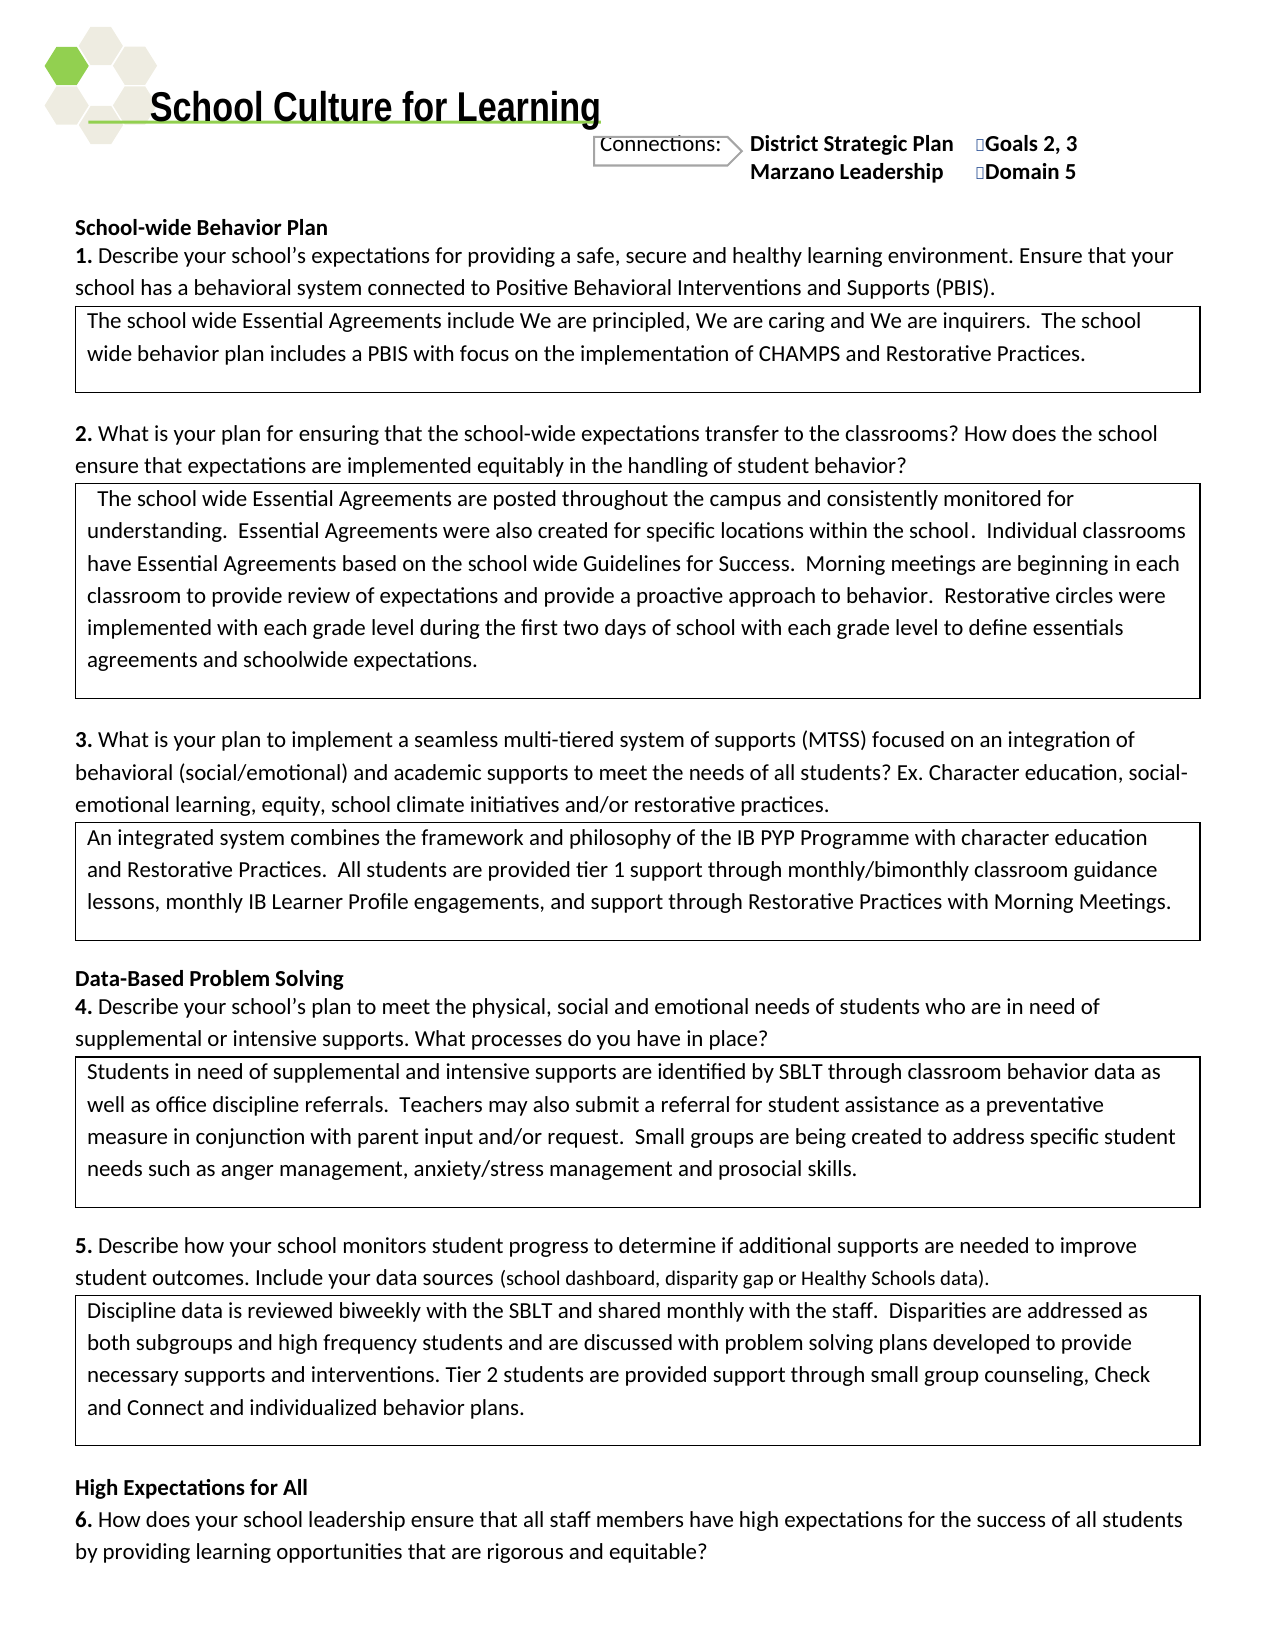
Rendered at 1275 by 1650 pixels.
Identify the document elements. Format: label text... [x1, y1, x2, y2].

text 5. Describe how your school monitors student progress to determine if additional supports are needed to improve student outcomes. Include your data sources (school dashboard, disparity gap or Healthy Schools data). [75, 1231, 1200, 1291]
text 6. How does your school leadership ensure that all staff members have high expectations for the success of all students by providing learning opportunities that are rigorous and equitable? [75, 1505, 1200, 1565]
text 3. What is your plan to implement a seamless multi-tiered system of supports (MTSS) focused on an integration of behavioral (social/emotional) and academic supports to meet the needs of all students? Ex. Character education, social-emotional learning, equity, school climate initiatives and/or restorative practices. [75, 725, 1200, 818]
text Data-Based Problem Solving [75, 964, 1200, 992]
text Connections: District Strategic Plan Goals 2, 3 [75, 129, 1200, 157]
text Marzano Leadership Domain 5 [75, 157, 1200, 185]
text 2. What is your plan for ensuring that the school-wide expectations transfer to the classrooms? How does the school ensure that expectations are implemented equitably in the handling of student behavior? [75, 419, 1200, 479]
text 4. Describe your school’s plan to meet the physical, social and emotional needs of students who are in need of supplemental or intensive supports. What processes do you have in place? [75, 992, 1200, 1052]
text High Expectations for All [75, 1473, 1200, 1501]
text School-wide Behavior Plan [75, 213, 1200, 241]
text 1. Describe your school’s expectations for providing a safe, secure and healthy learning environment. Ensure that your school has a behavioral system connected to Positive Behavioral Interventions and Supports (PBIS). [75, 241, 1200, 301]
